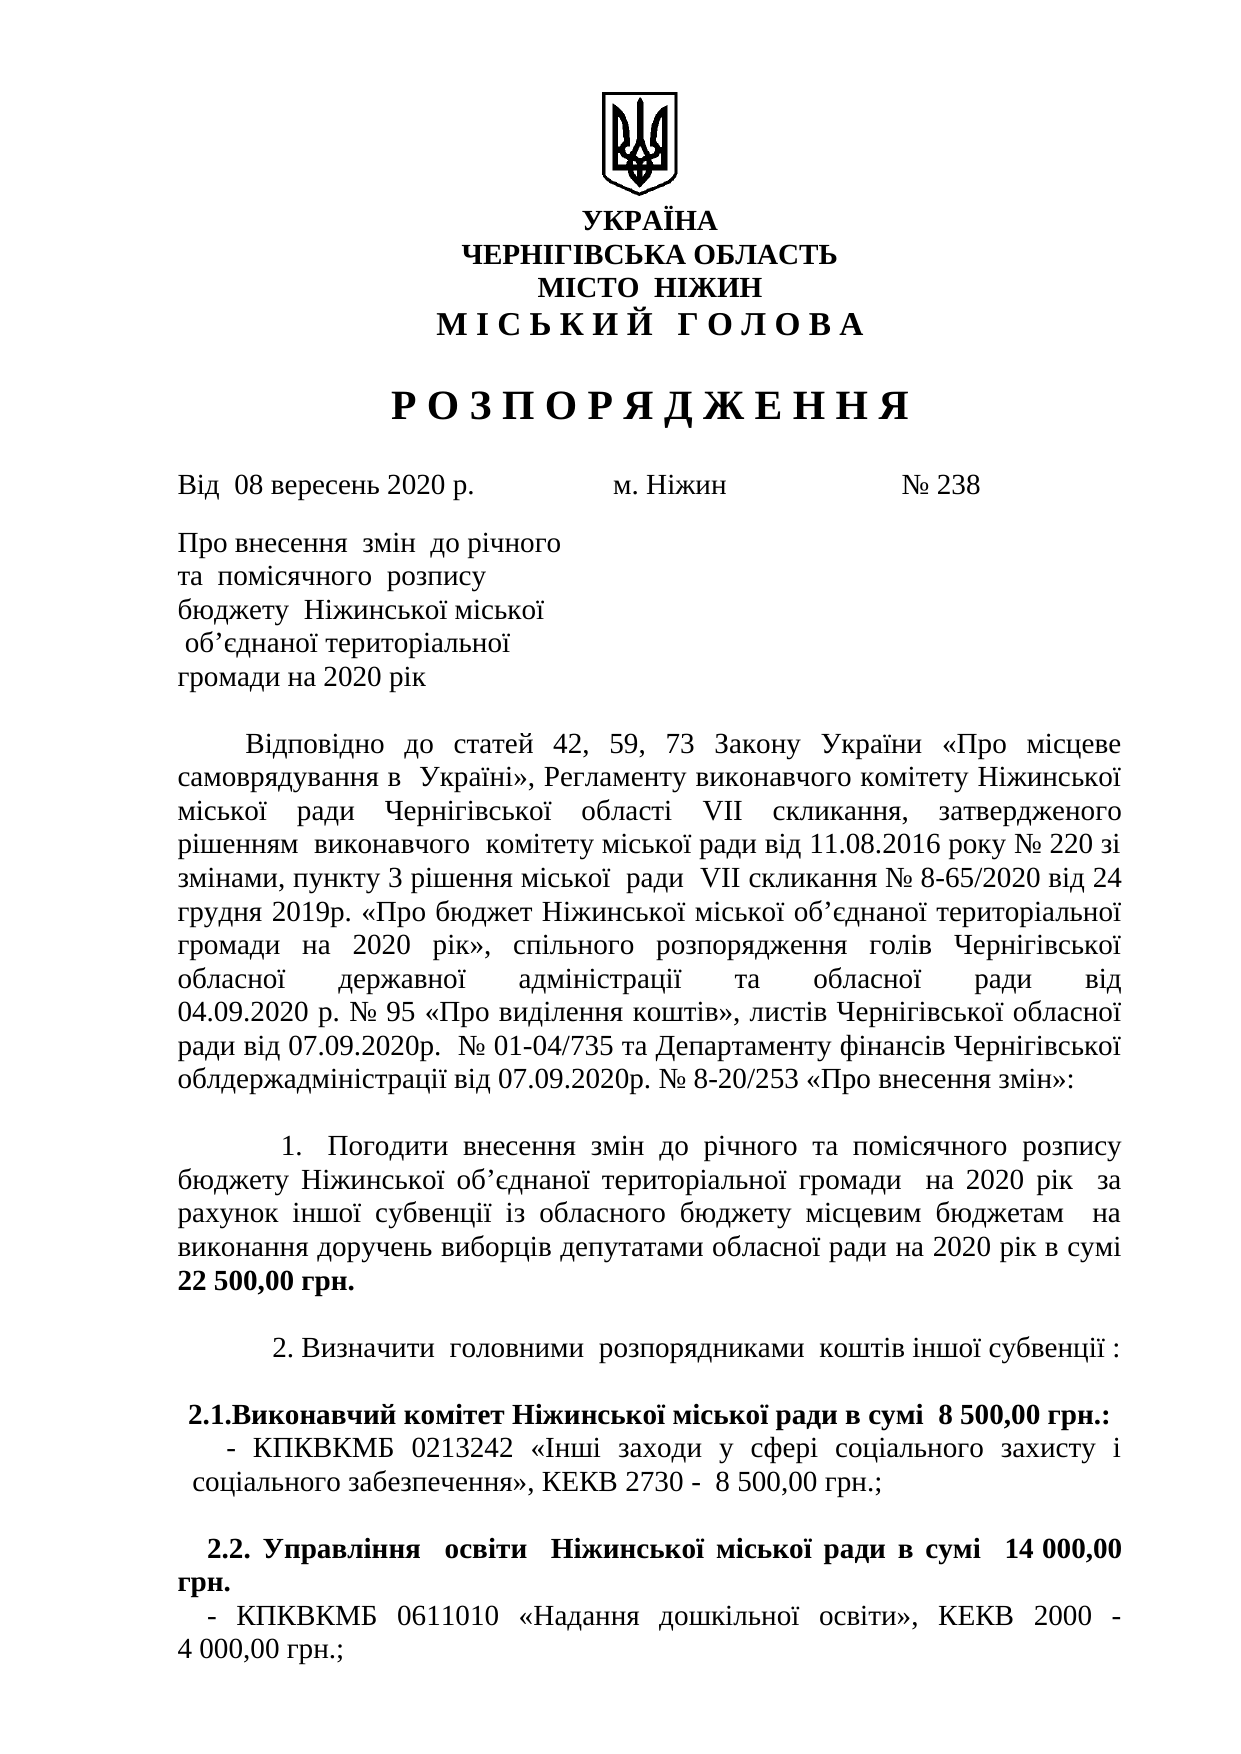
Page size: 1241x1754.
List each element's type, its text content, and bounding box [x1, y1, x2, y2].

text - КПКВКМБ 0213242 «Інші заходи у сфері соціального захисту і соціального забезпечення», КЕКВ 2730 - 8 500,00 грн.; [192, 1430, 1122, 1497]
text бюджету Ніжинської міської [177, 592, 1122, 625]
text об’єднаної територіальної [177, 625, 1122, 659]
text 2. Визначити головними розпорядниками коштів іншої субвенції : [177, 1330, 1122, 1363]
text громади на 2020 рік [177, 659, 1122, 692]
text Про внесення змін до річного [177, 525, 1122, 558]
text 2.2. Управління освіти Ніжинської міської ради в сумі 14 000,00 грн. [177, 1531, 1122, 1598]
text М І С Ь К И Й Г О Л О В А [177, 304, 1122, 342]
picture [602, 92, 678, 196]
text МІСТО НІЖИН [177, 271, 1122, 304]
text Відповідно до статей 42, 59, 73 Закону України «Про місцеве самоврядування в Україні», Регламенту виконавчого комітету Ніжинської міської ради Чернігівської області VІІ скликання, затвердженого рішенням виконавчого комітету міської ради від 11.08.2016 року № 220 зі змінами, пункту 3 рішення міської ради VII скликання № 8-65/2020 від 24 грудня 2019р. «Про бюджет Ніжинської міської об’єднаної територіальної громади на 2020 рік», спільного розпорядження голів Чернігівської обласної державної адміністрації та обласної ради від 04.09.2020 р. № 95 «Про виділення коштів», листів Чернігівської обласної ради від 07.09.2020р. № 01-04/735 та Департаменту фінансів Чернігівської облдержадміністрації від 07.09.2020р. № 8-20/253 «Про внесення змін»: [177, 726, 1122, 1095]
text УКРАЇНА [177, 203, 1122, 237]
text - КПКВКМБ 0611010 «Надання дошкільної освіти», КЕКВ 2000 - 4 000,00 грн.; [177, 1598, 1122, 1665]
text Р О З П О Р Я Д Ж Е Н Н Я [177, 381, 1122, 429]
text 2.1.Виконавчий комітет Ніжинської міської ради в сумі 8 500,00 грн.: [177, 1397, 1122, 1430]
text ЧЕРНІГІВСЬКА ОБЛАСТЬ [177, 237, 1122, 271]
list Погодити внесення змін до річного та помісячного розпису бюджету Ніжинської об’єднаної територіальної громади на 2020 рік за рахунок іншої субвенції із обласного бюджету місцевим бюджетам на виконання доручень виборців депутатами обласної ради на 2020 рік в сумі 22 500,00 грн. [177, 1128, 1122, 1296]
text Від 08 вересень 2020 р. м. Ніжин № 238 [177, 467, 1122, 501]
text та помісячного розпису [177, 558, 1122, 592]
